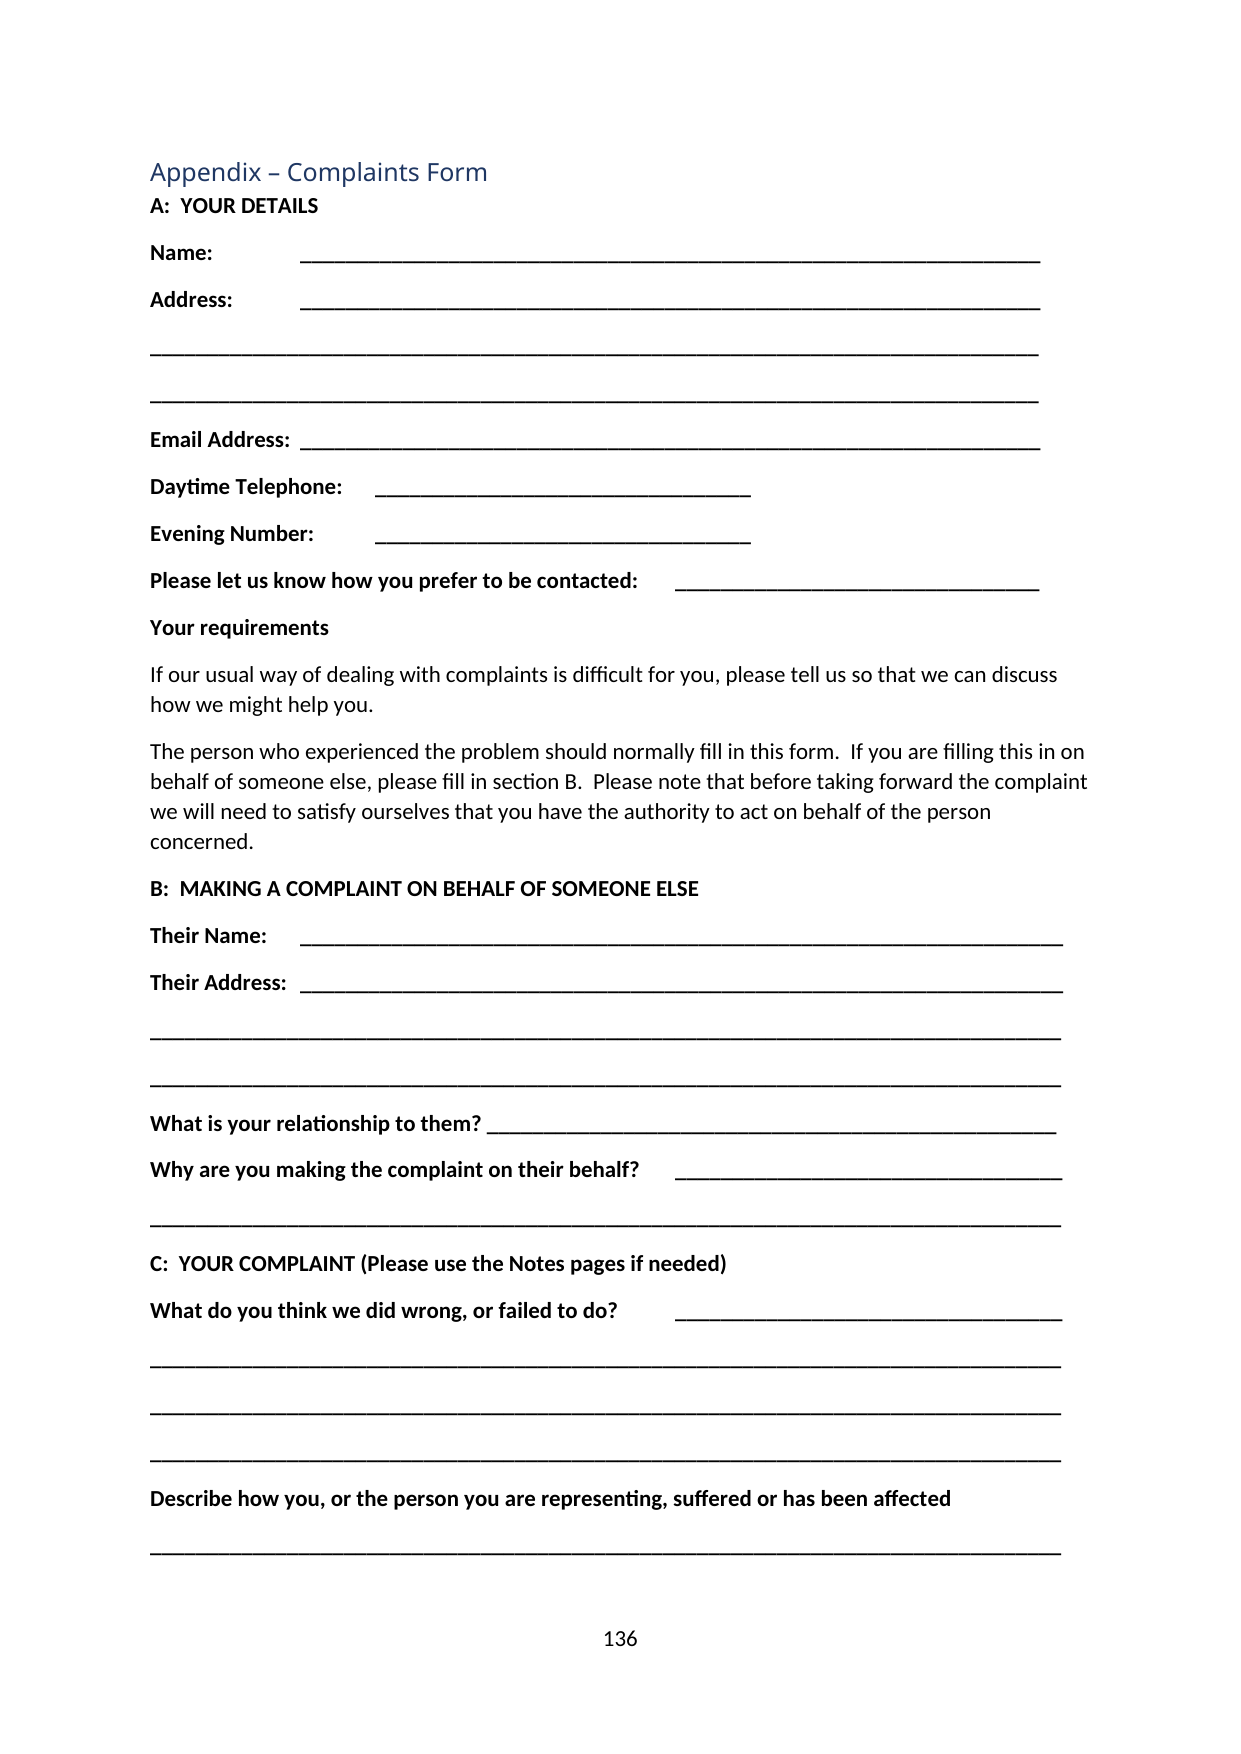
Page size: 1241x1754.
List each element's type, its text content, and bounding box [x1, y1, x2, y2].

text Evening Number: _________________________________ [150, 519, 1090, 547]
text ______________________________________________________________________________ [150, 332, 1090, 359]
text ______________________________________________________________________________ [150, 378, 1090, 406]
text What do you think we did wrong, or failed to do? __________________________________ [150, 1296, 1090, 1324]
text B: MAKING A COMPLAINT ON BEHALF OF SOMEONE ELSE [150, 874, 1090, 902]
text Your requirements [150, 613, 1090, 641]
text Their Name: ___________________________________________________________________ [150, 921, 1090, 949]
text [150, 1531, 1090, 1558]
text ________________________________________________________________________________ [150, 1015, 1090, 1043]
text A: YOUR DETAILS [150, 191, 1090, 219]
text Email Address: _________________________________________________________________ [150, 425, 1090, 453]
text ________________________________________________________________________________ [150, 1437, 1090, 1465]
text Describe how you, or the person you are representing, suffered or has been affected [150, 1484, 1090, 1512]
subtitle Appendix – Complaints Form [150, 154, 1090, 188]
text Daytime Telephone: _________________________________ [150, 472, 1090, 500]
text Please let us know how you prefer to be contacted: ________________________________ [150, 566, 1090, 594]
text Name: _________________________________________________________________ [150, 238, 1090, 266]
text Address: _________________________________________________________________ [150, 285, 1090, 313]
text C: YOUR COMPLAINT (Please use the Notes pages if needed) [150, 1249, 1090, 1277]
text Their Address: ___________________________________________________________________ [150, 968, 1090, 996]
text ________________________________________________________________________________ [150, 1202, 1090, 1230]
text If our usual way of dealing with complaints is difficult for you, please tell us so that we can discuss how we might help you. [150, 660, 1090, 718]
text The person who experienced the problem should normally fill in this form. If you are filling this in on behalf of someone else, please fill in section B. Please note that before taking forward the complaint we will need to satisfy ourselves that you have the authority to act on behalf of the person concerned. [150, 737, 1090, 855]
text What is your relationship to them? __________________________________________________ [150, 1109, 1090, 1137]
text ________________________________________________________________________________ [150, 1062, 1090, 1090]
text ________________________________________________________________________________ [150, 1390, 1090, 1418]
text ________________________________________________________________________________ [150, 1343, 1090, 1371]
text Why are you making the complaint on their behalf? __________________________________ [150, 1156, 1090, 1183]
